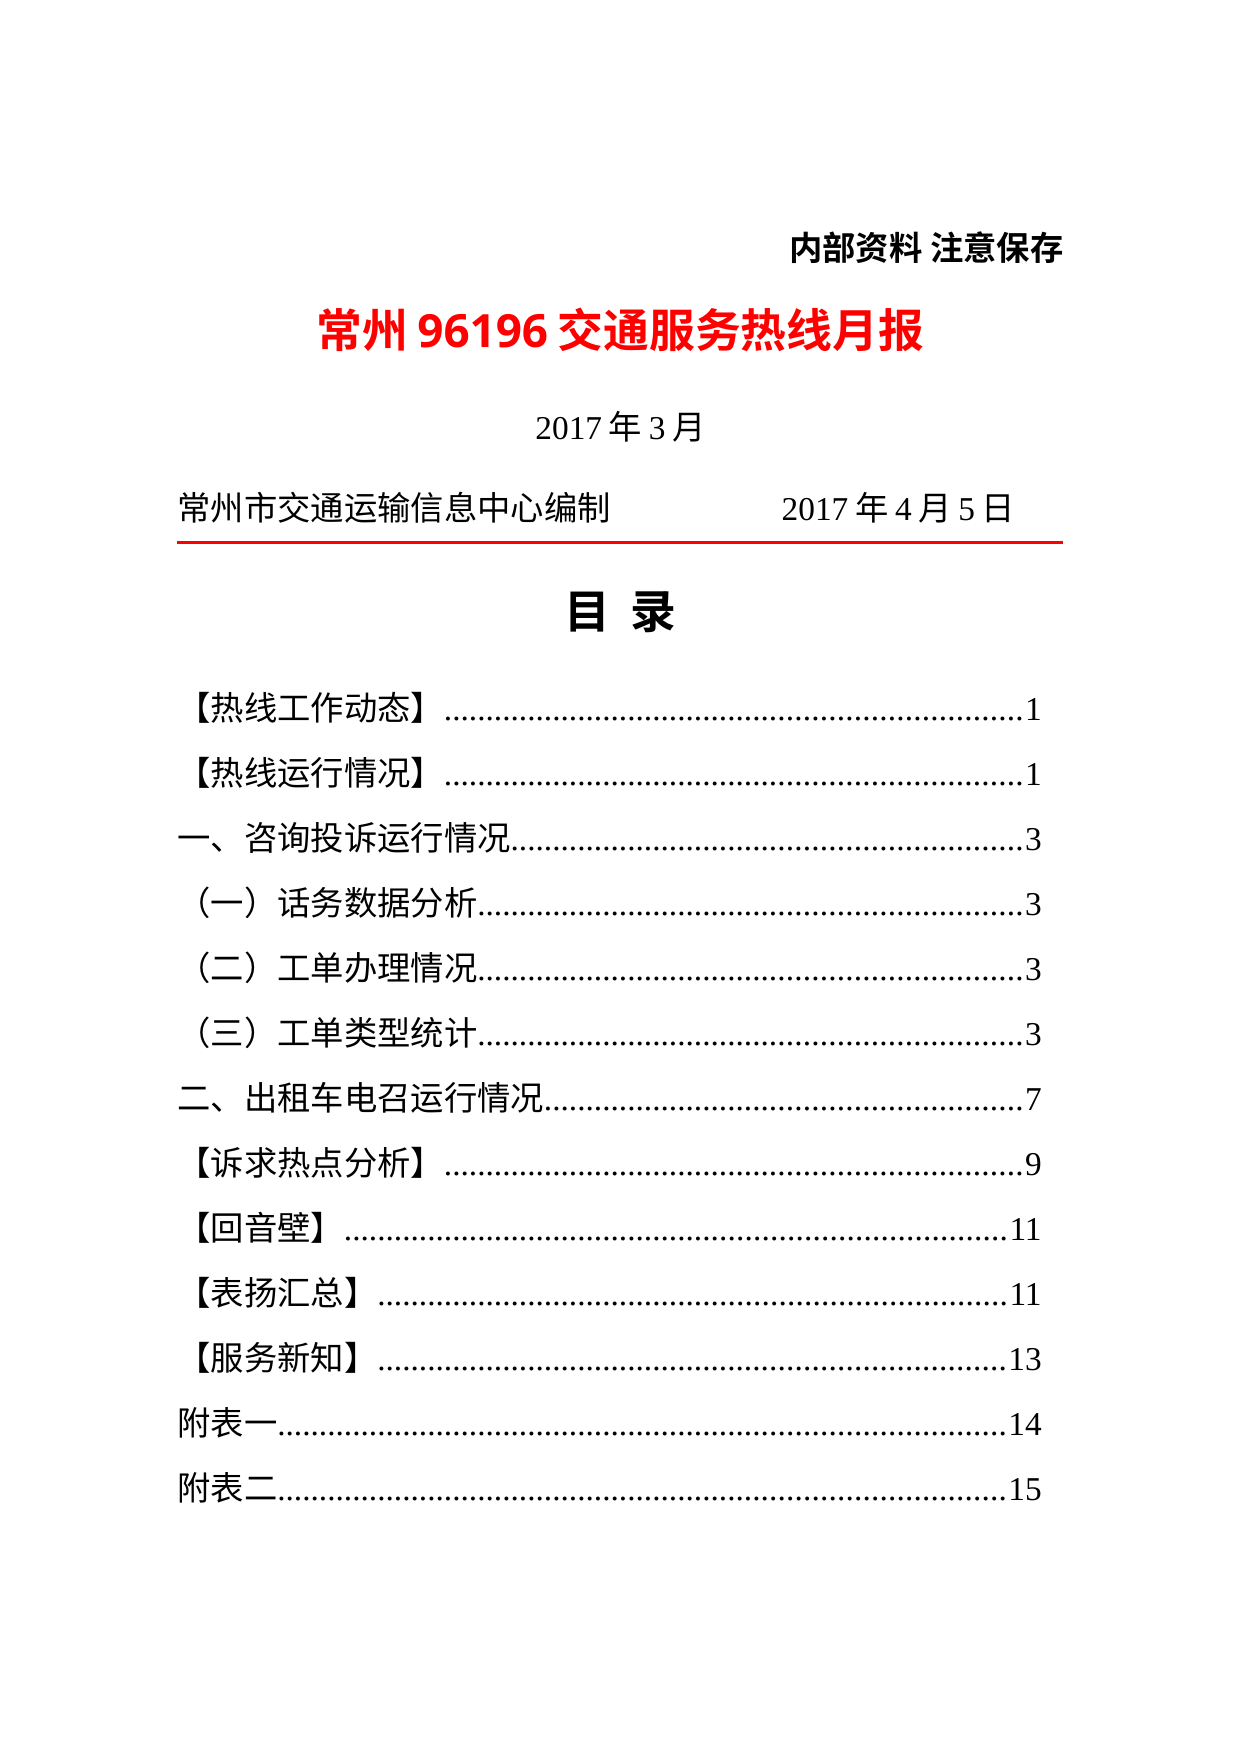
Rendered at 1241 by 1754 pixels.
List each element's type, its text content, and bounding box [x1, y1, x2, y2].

text 二、出租车电召运行情况 7 [177, 1064, 1063, 1129]
text 一、咨询投诉运行情况 3 [177, 804, 1063, 869]
text 2017年3月 [177, 392, 1063, 457]
text 【服务新知】 13 [177, 1324, 1063, 1389]
text 附表一 14 [177, 1389, 1063, 1454]
text 【热线工作动态】 1 [177, 674, 1063, 739]
text 【诉求热点分析】 9 [177, 1129, 1063, 1194]
text 【热线运行情况】 1 [177, 739, 1063, 804]
text （一）话务数据分析 3 [177, 869, 1063, 934]
text 常州市交通运输信息中心编制 2017年4月5日 [177, 473, 1063, 541]
text 内部资料 注意保存 [177, 213, 1063, 278]
text 目 录 [177, 560, 1063, 657]
text 常州96196交通服务热线月报 [177, 278, 1063, 376]
text 附表二 15 [177, 1454, 1063, 1519]
text （三）工单类型统计 3 [177, 999, 1063, 1064]
text 【回音壁】 11 [177, 1194, 1063, 1259]
text （二）工单办理情况 3 [177, 934, 1063, 999]
text 【表扬汇总】 11 [177, 1259, 1063, 1324]
